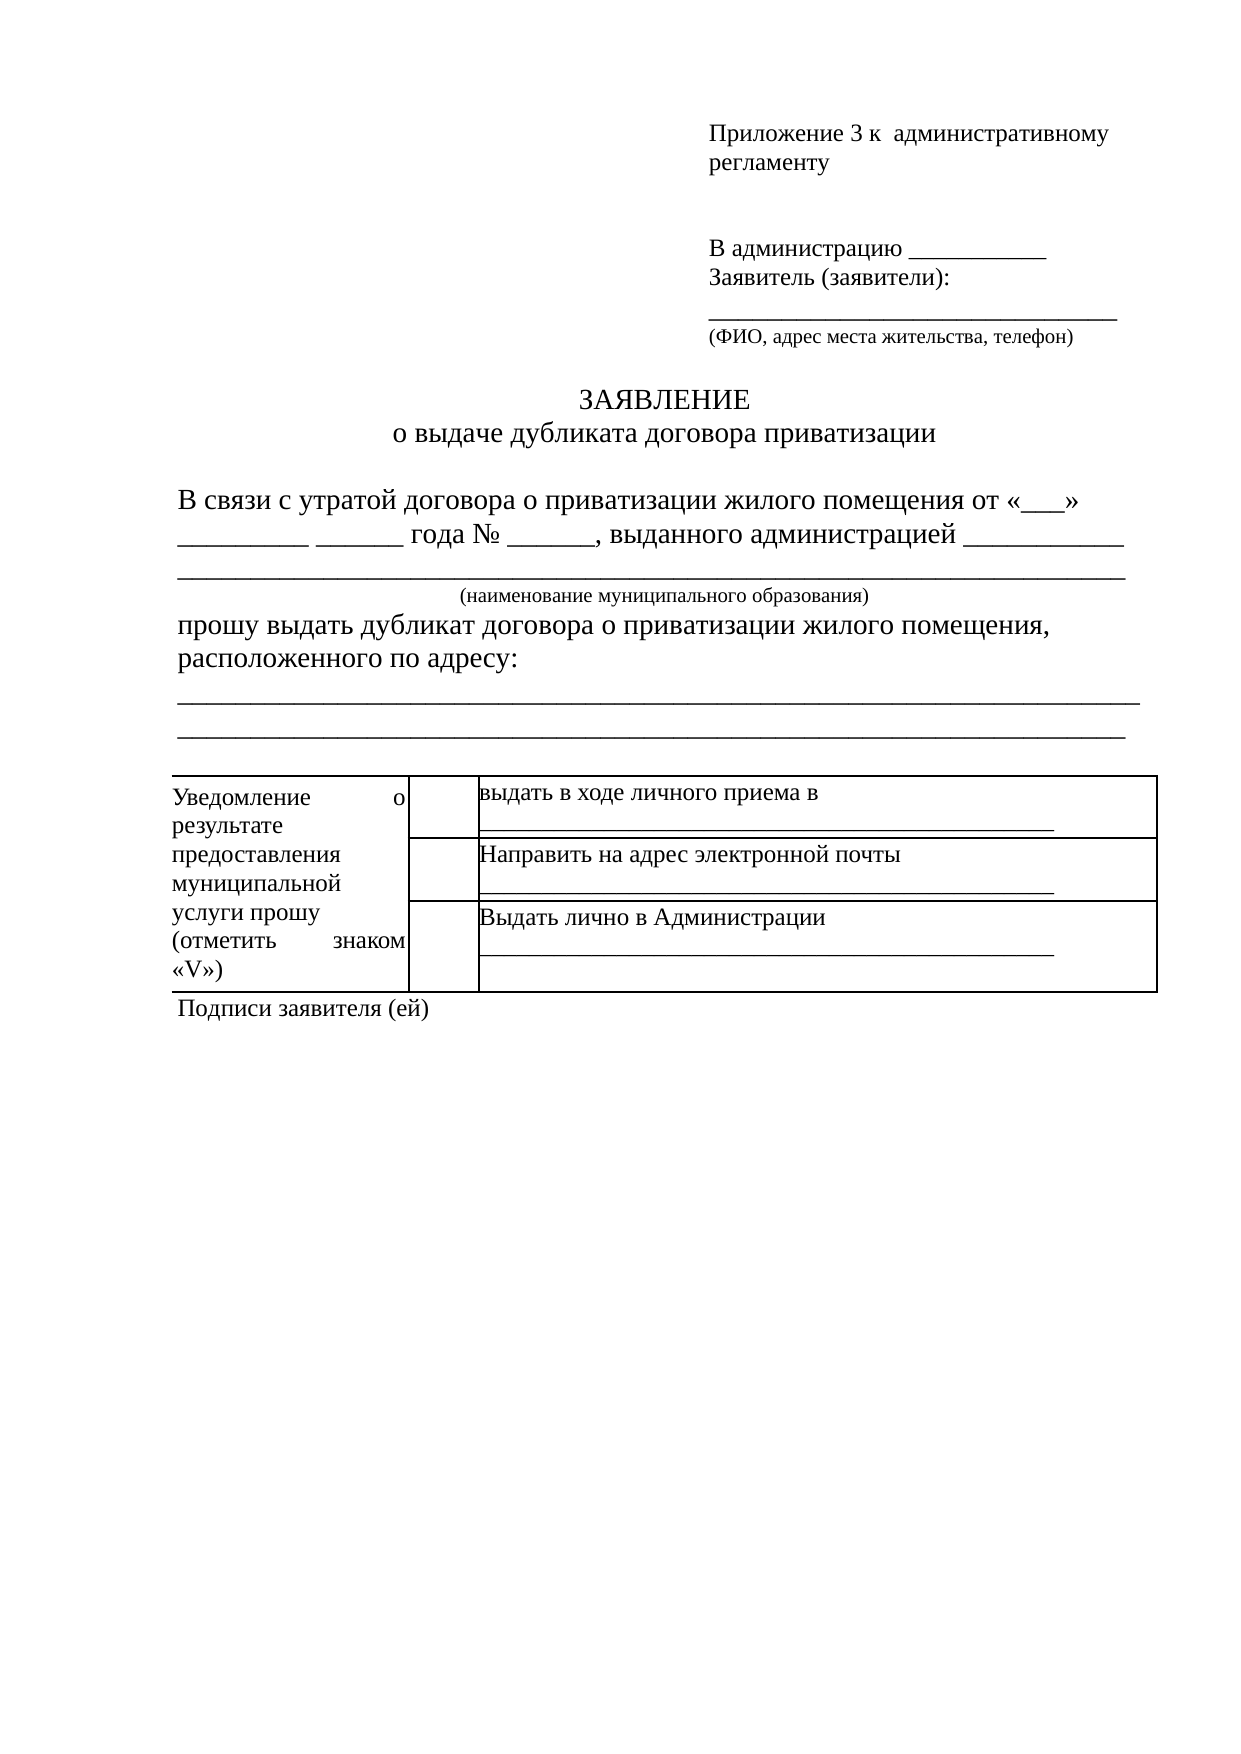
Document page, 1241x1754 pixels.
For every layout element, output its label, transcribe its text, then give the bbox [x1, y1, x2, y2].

text ____________________________ [709, 291, 1152, 324]
text Подписи заявителя (ей) [177, 993, 1152, 1022]
table_header выдать в ходе личного приема в ______________________________________________ [480, 777, 1156, 837]
table_cell [410, 902, 478, 991]
text _________________________________________________________________ [177, 549, 1152, 583]
text о выдаче дубликата договора приватизации [177, 415, 1152, 449]
text Приложение 3 к административному регламенту [709, 118, 1152, 176]
text В администрацию ___________ [709, 233, 1152, 262]
text В связи с утратой договора о приватизации жилого помещения от «___» _________ ______ года № ______, выданного администрацией ___________ [177, 482, 1152, 549]
text прошу выдать дубликат договора о приватизации жилого помещения, расположенного по адресу: ___________________________________________________________________________________________________________________________________ [177, 607, 1152, 741]
table_header [410, 777, 478, 837]
table_cell [410, 839, 478, 900]
text ЗАЯВЛЕНИЕ [177, 382, 1152, 415]
text (ФИО, адрес места жительства, телефон) [709, 324, 1152, 348]
text Заявитель (заявители): [709, 262, 1152, 291]
table_header Уведомление о результате предоставления муниципальной услуги прошу (отметить знаком «V») [172, 777, 408, 991]
table_cell Выдать лично в Администрации ______________________________________________ [480, 902, 1156, 991]
table_cell Направить на адрес электронной почты ______________________________________________ [480, 839, 1156, 900]
text (наименование муниципального образования) [177, 583, 1152, 607]
